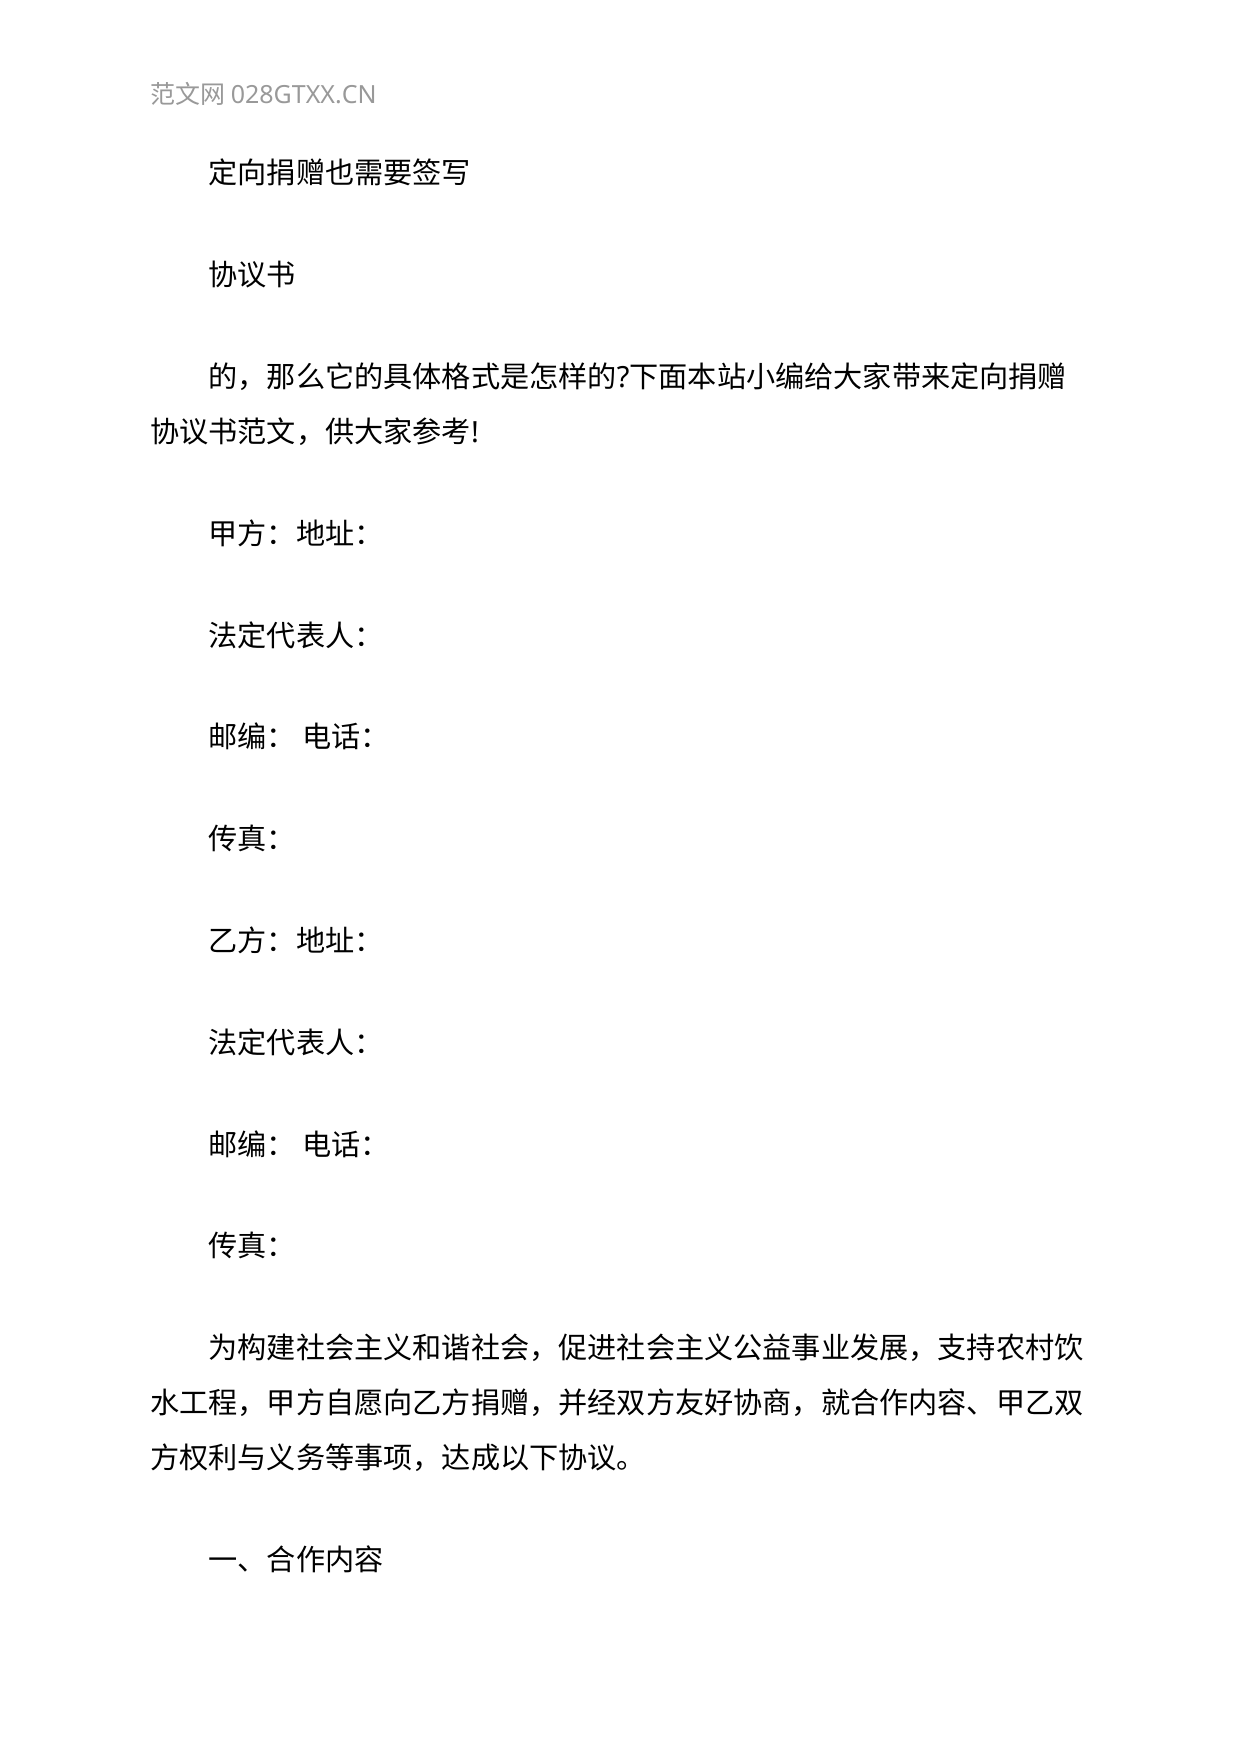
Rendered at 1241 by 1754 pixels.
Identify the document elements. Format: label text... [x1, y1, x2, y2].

text 为构建社会主义和谐社会，促进社会主义公益事业发展，支持农村饮水工程，甲方自愿向乙方捐赠，并经双方友好协商，就合作内容、甲乙双方权利与义务等事项，达成以下协议。 [150, 1325, 1090, 1477]
text 一、合作内容 [150, 1536, 1090, 1578]
text 法定代表人： [150, 612, 1090, 654]
text 甲方：地址： [150, 511, 1090, 553]
text 邮编： 电话： [150, 714, 1090, 756]
text 定向捐赠也需要签写 [150, 150, 1090, 192]
text 协议书 [150, 252, 1090, 294]
text 的，那么它的具体格式是怎样的?下面本站小编给大家带来定向捐赠协议书范文，供大家参考! [150, 353, 1090, 451]
text 乙方：地址： [150, 918, 1090, 960]
text 邮编： 电话： [150, 1121, 1090, 1163]
text 传真： [150, 816, 1090, 858]
text 传真： [150, 1223, 1090, 1265]
text 法定代表人： [150, 1019, 1090, 1062]
